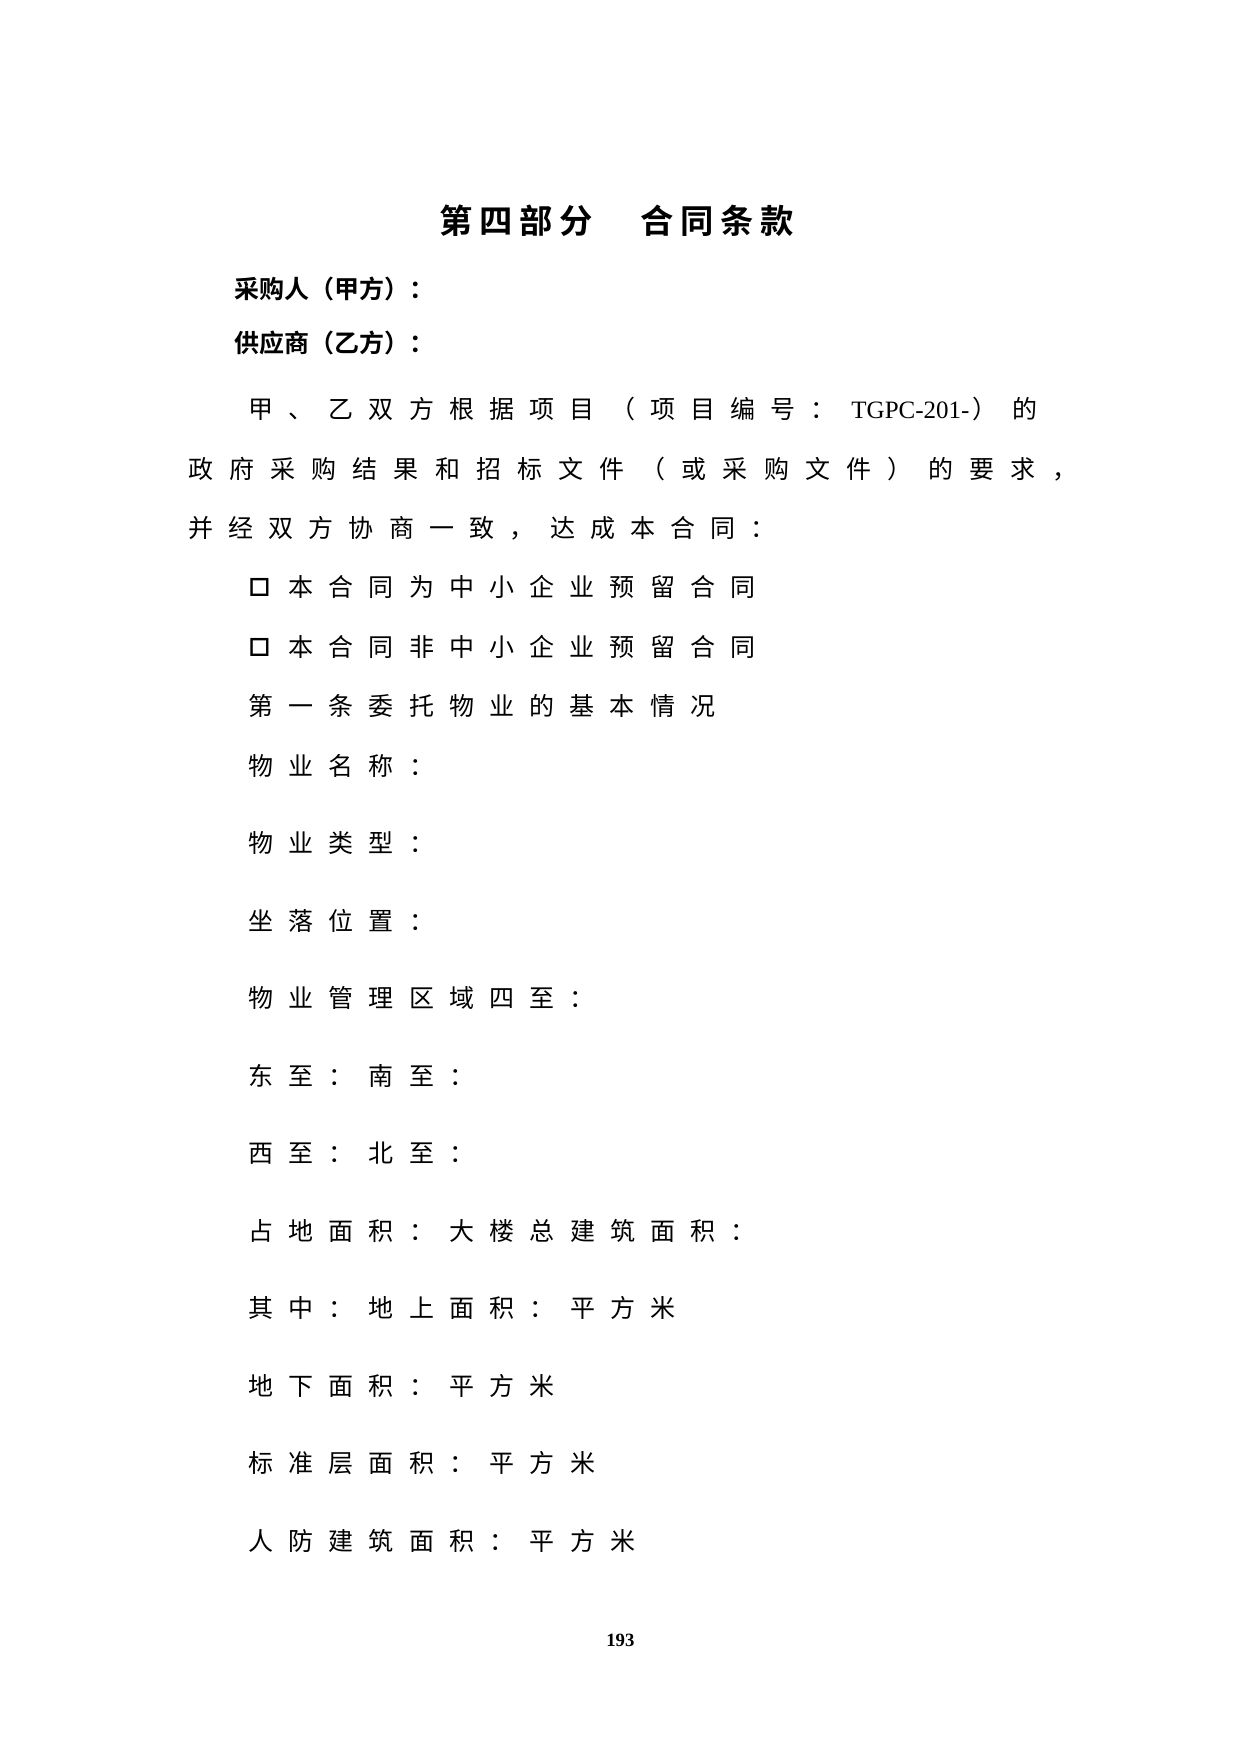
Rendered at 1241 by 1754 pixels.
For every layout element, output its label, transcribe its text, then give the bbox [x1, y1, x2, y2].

text 地下面积：平方米 [188, 1354, 1052, 1414]
text 物业类型： [188, 812, 1052, 871]
list 本合同为中小企业预留合同 [234, 556, 1052, 616]
text 采购人（甲方）： [188, 269, 1052, 306]
list 本合同非中小企业预留合同 [234, 616, 1052, 675]
text 人防建筑面积：平方米 [188, 1509, 1052, 1569]
text 供应商（乙方）： [188, 324, 1052, 360]
text 东至：南至： [188, 1044, 1052, 1104]
text 甲、乙双方根据项目（项目编号：TGPC-201-）的政府采购结果和招标文件（或采购文件）的要求，并经双方协商一致，达成本合同： [188, 378, 1052, 556]
text 其中：地上面积：平方米 [188, 1277, 1052, 1336]
text 物业名称： [188, 734, 1052, 794]
text 西至：北至： [188, 1122, 1052, 1181]
text 占地面积：大楼总建筑面积： [188, 1199, 1052, 1259]
text 坐落位置： [188, 889, 1052, 949]
text 标准层面积：平方米 [188, 1432, 1052, 1491]
text 物业管理区域四至： [188, 967, 1052, 1026]
subtitle 第四部分 合同条款 [188, 189, 1052, 249]
text 第一条委托物业的基本情况 [188, 675, 1052, 734]
